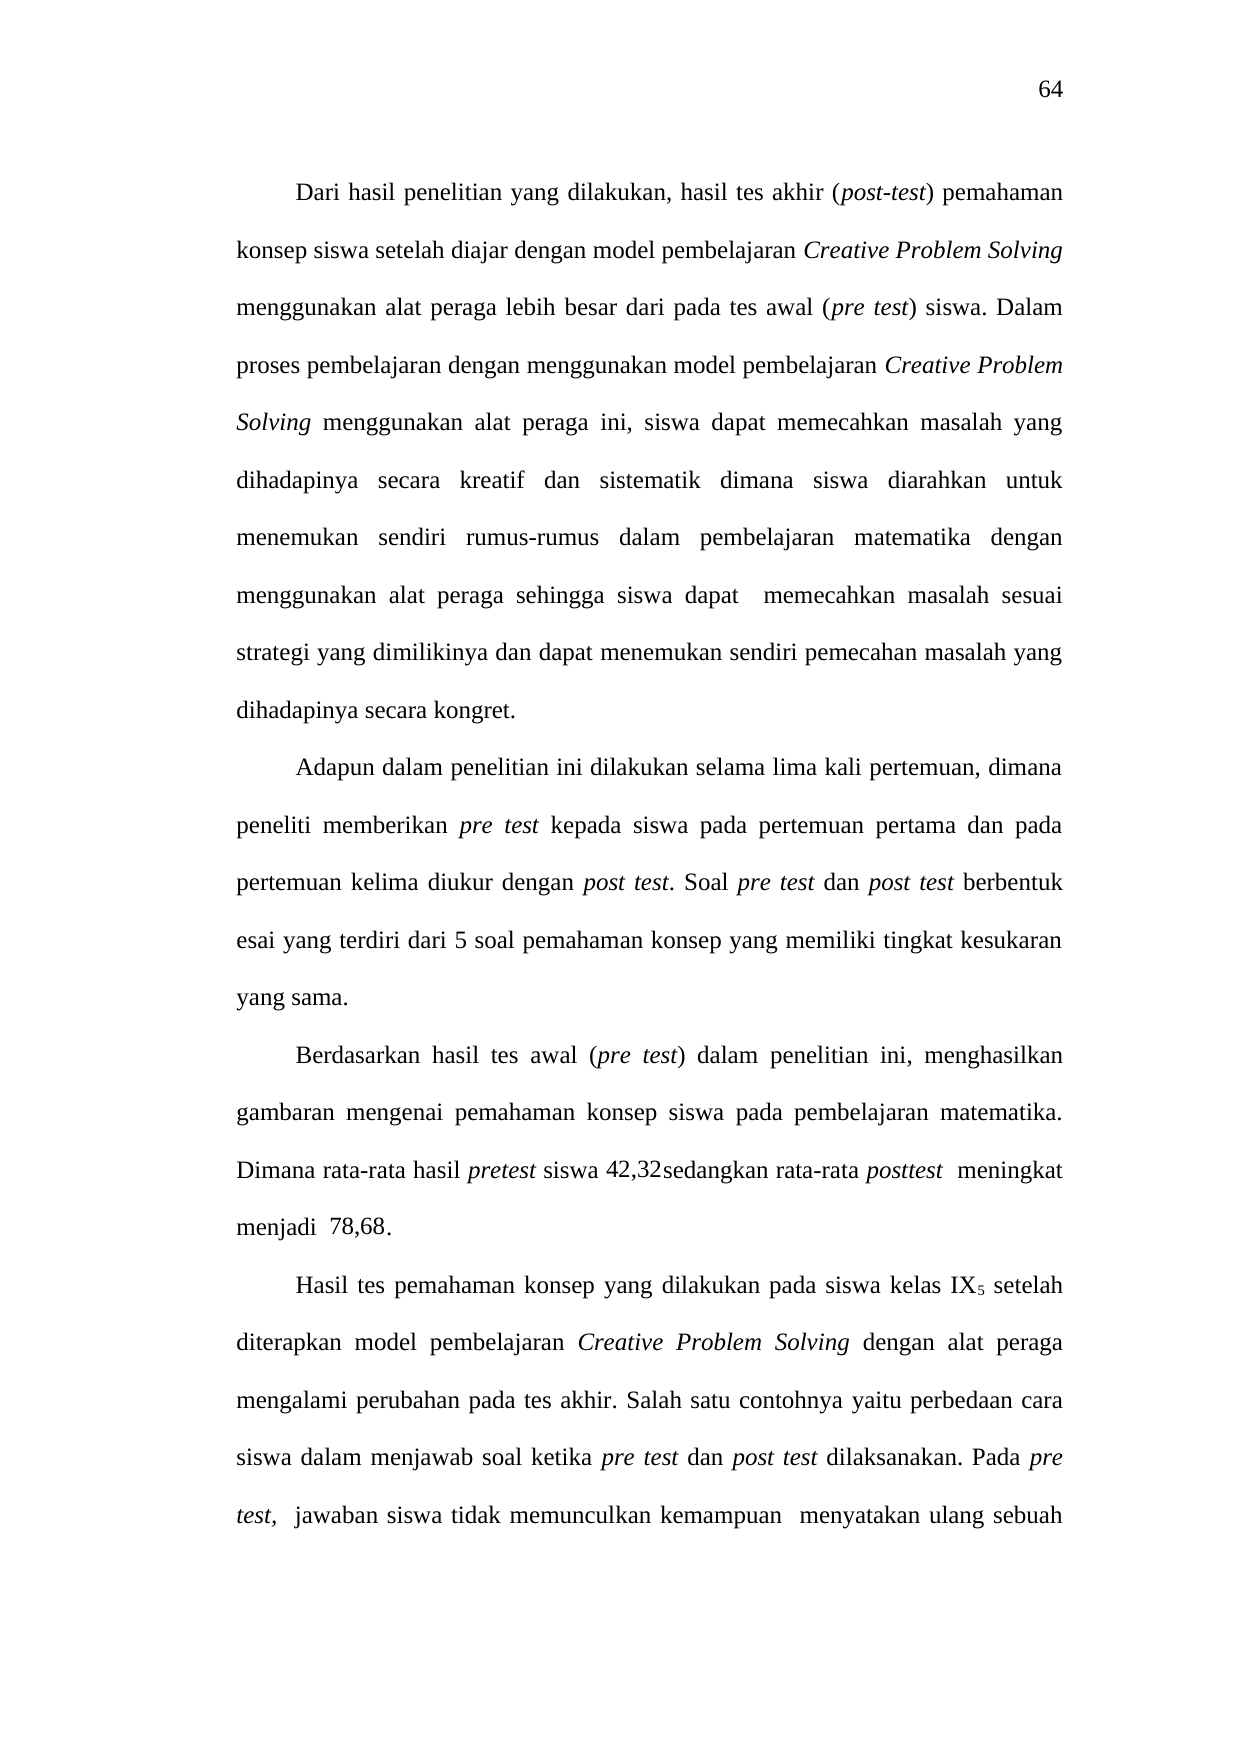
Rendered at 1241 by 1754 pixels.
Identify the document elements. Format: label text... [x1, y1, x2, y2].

text Dari hasil penelitian yang dilakukan, hasil tes akhir (post-test) pemahaman konsep siswa setelah diajar dengan model pembelajaran Creative Problem Solving menggunakan alat peraga lebih besar dari pada tes awal (pre test) siswa. Dalam proses pembelajaran dengan menggunakan model pembelajaran Creative Problem Solving menggunakan alat peraga ini, siswa dapat memecahkan masalah yang dihadapinya secara kreatif dan sistematik dimana siswa diarahkan untuk menemukan sendiri rumus-rumus dalam pembelajaran matematika dengan menggunakan alat peraga sehingga siswa dapat memecahkan masalah sesuai strategi yang dimilikinya dan dapat menemukan sendiri pemecahan masalah yang dihadapinya secara kongret. [236, 177, 1063, 723]
text Berdasarkan hasil tes awal (pre test) dalam penelitian ini, menghasilkan gambaran mengenai pemahaman konsep siswa pada pembelajaran matematika. Dimana rata-rata hasil pretest siswa sedangkan rata-rata posttest meningkat menjadi . [236, 1040, 1063, 1241]
text Adapun dalam penelitian ini dilakukan selama lima kali pertemuan, dimana peneliti memberikan pre test kepada siswa pada pertemuan pertama dan pada pertemuan kelima diukur dengan post test. Soal pre test dan post test berbentuk esai yang terdiri dari 5 soal pemahaman konsep yang memiliki tingkat kesukaran yang sama. [236, 752, 1063, 1011]
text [236, 1270, 1063, 1528]
